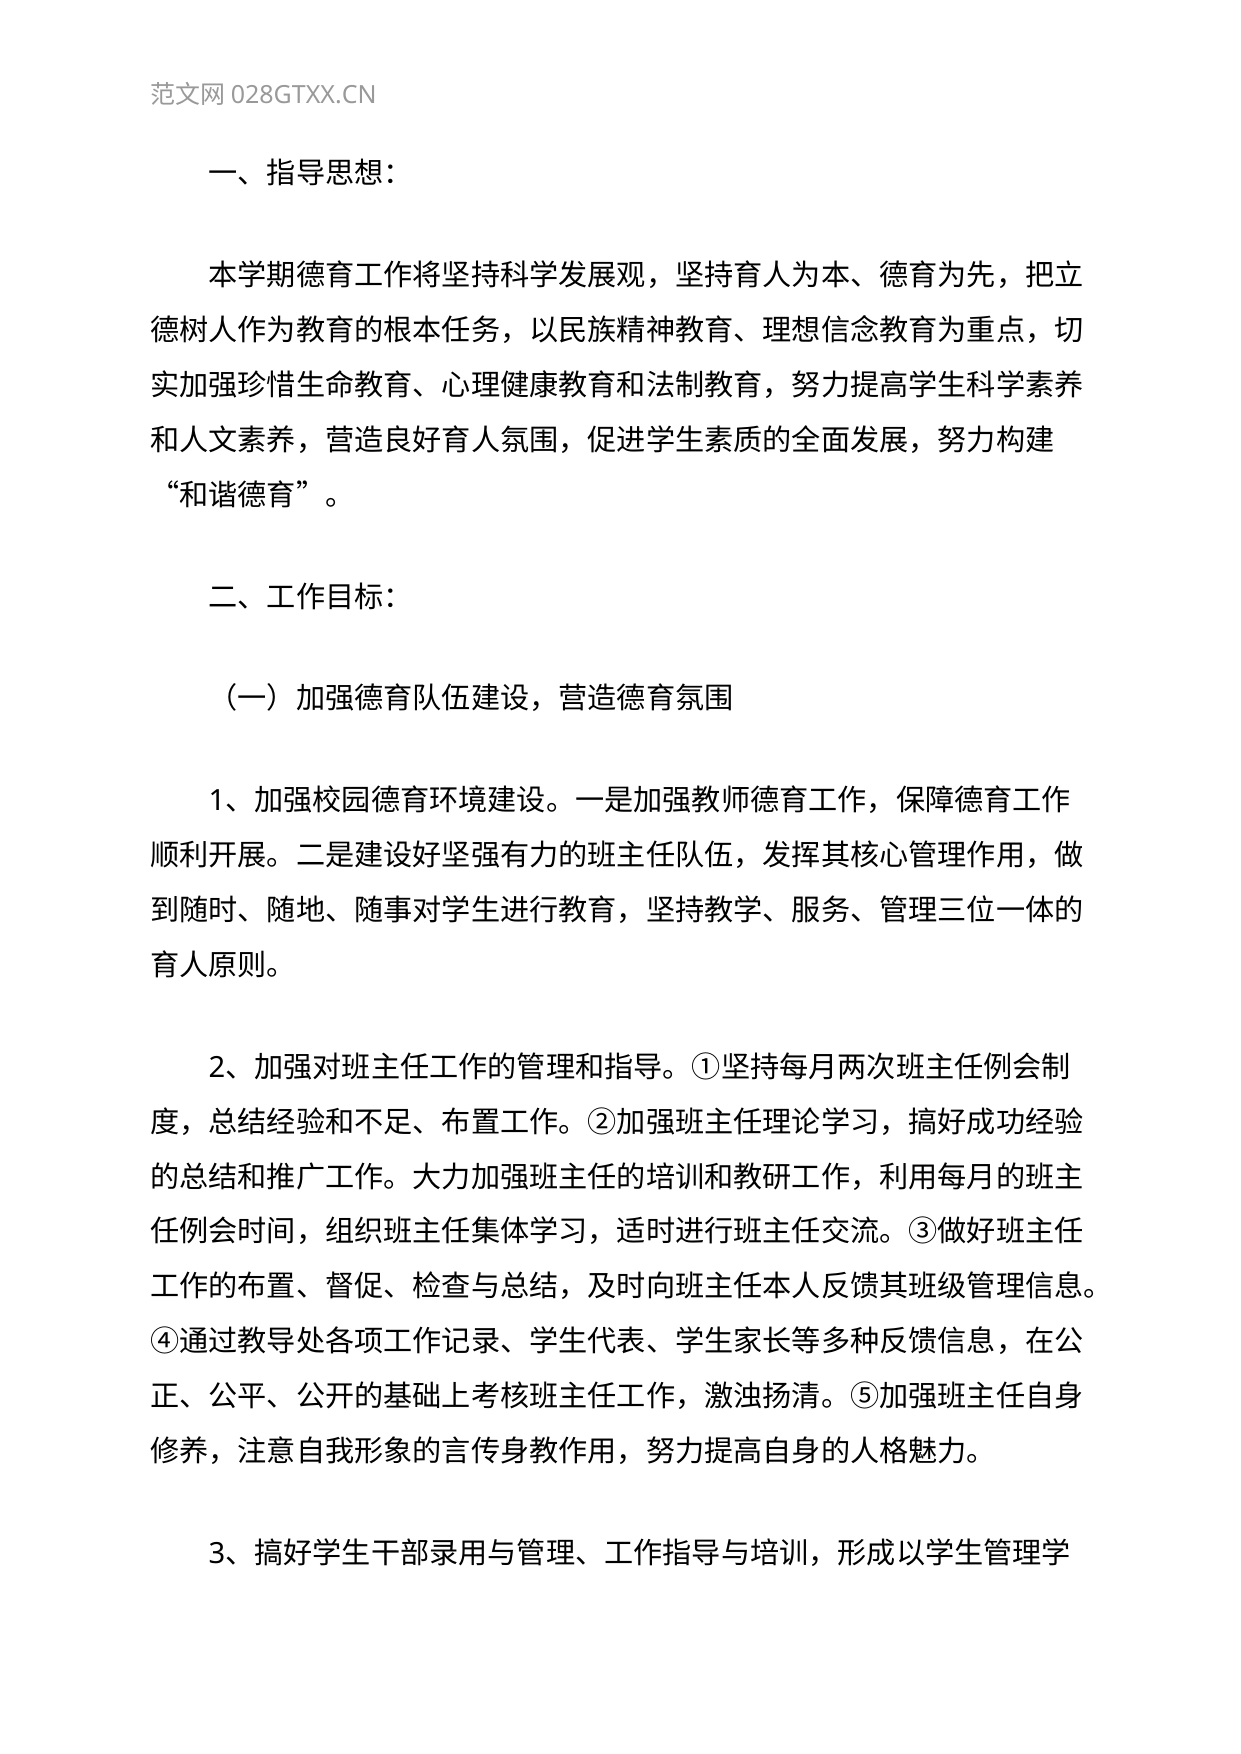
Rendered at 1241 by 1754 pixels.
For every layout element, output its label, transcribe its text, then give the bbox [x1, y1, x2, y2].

text （一）加强德育队伍建设，营造德育氛围 [150, 675, 1090, 717]
text 二、工作目标： [150, 573, 1090, 615]
text 一、指导思想： [150, 150, 1090, 192]
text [150, 1529, 1090, 1572]
text 2、加强对班主任工作的管理和指导。①坚持每月两次班主任例会制度，总结经验和不足、布置工作。②加强班主任理论学习，搞好成功经验的总结和推广工作。大力加强班主任的培训和教研工作，利用每月的班主任例会时间，组织班主任集体学习，适时进行班主任交流。③做好班主任工作的布置、督促、检查与总结，及时向班主任本人反馈其班级管理信息。④通过教导处各项工作记录、学生代表、学生家长等多种反馈信息，在公正、公平、公开的基础上考核班主任工作，激浊扬清。⑤加强班主任自身修养，注意自我形象的言传身教作用，努力提高自身的人格魅力。 [150, 1043, 1090, 1470]
text 1、加强校园德育环境建设。一是加强教师德育工作，保障德育工作顺利开展。二是建设好坚强有力的班主任队伍，发挥其核心管理作用，做到随时、随地、随事对学生进行教育，坚持教学、服务、管理三位一体的育人原则。 [150, 777, 1090, 984]
text 本学期德育工作将坚持科学发展观，坚持育人为本、德育为先，把立德树人作为教育的根本任务，以民族精神教育、理想信念教育为重点，切实加强珍惜生命教育、心理健康教育和法制教育，努力提高学生科学素养和人文素养，营造良好育人氛围，促进学生素质的全面发展，努力构建“和谐德育”。 [150, 252, 1090, 514]
